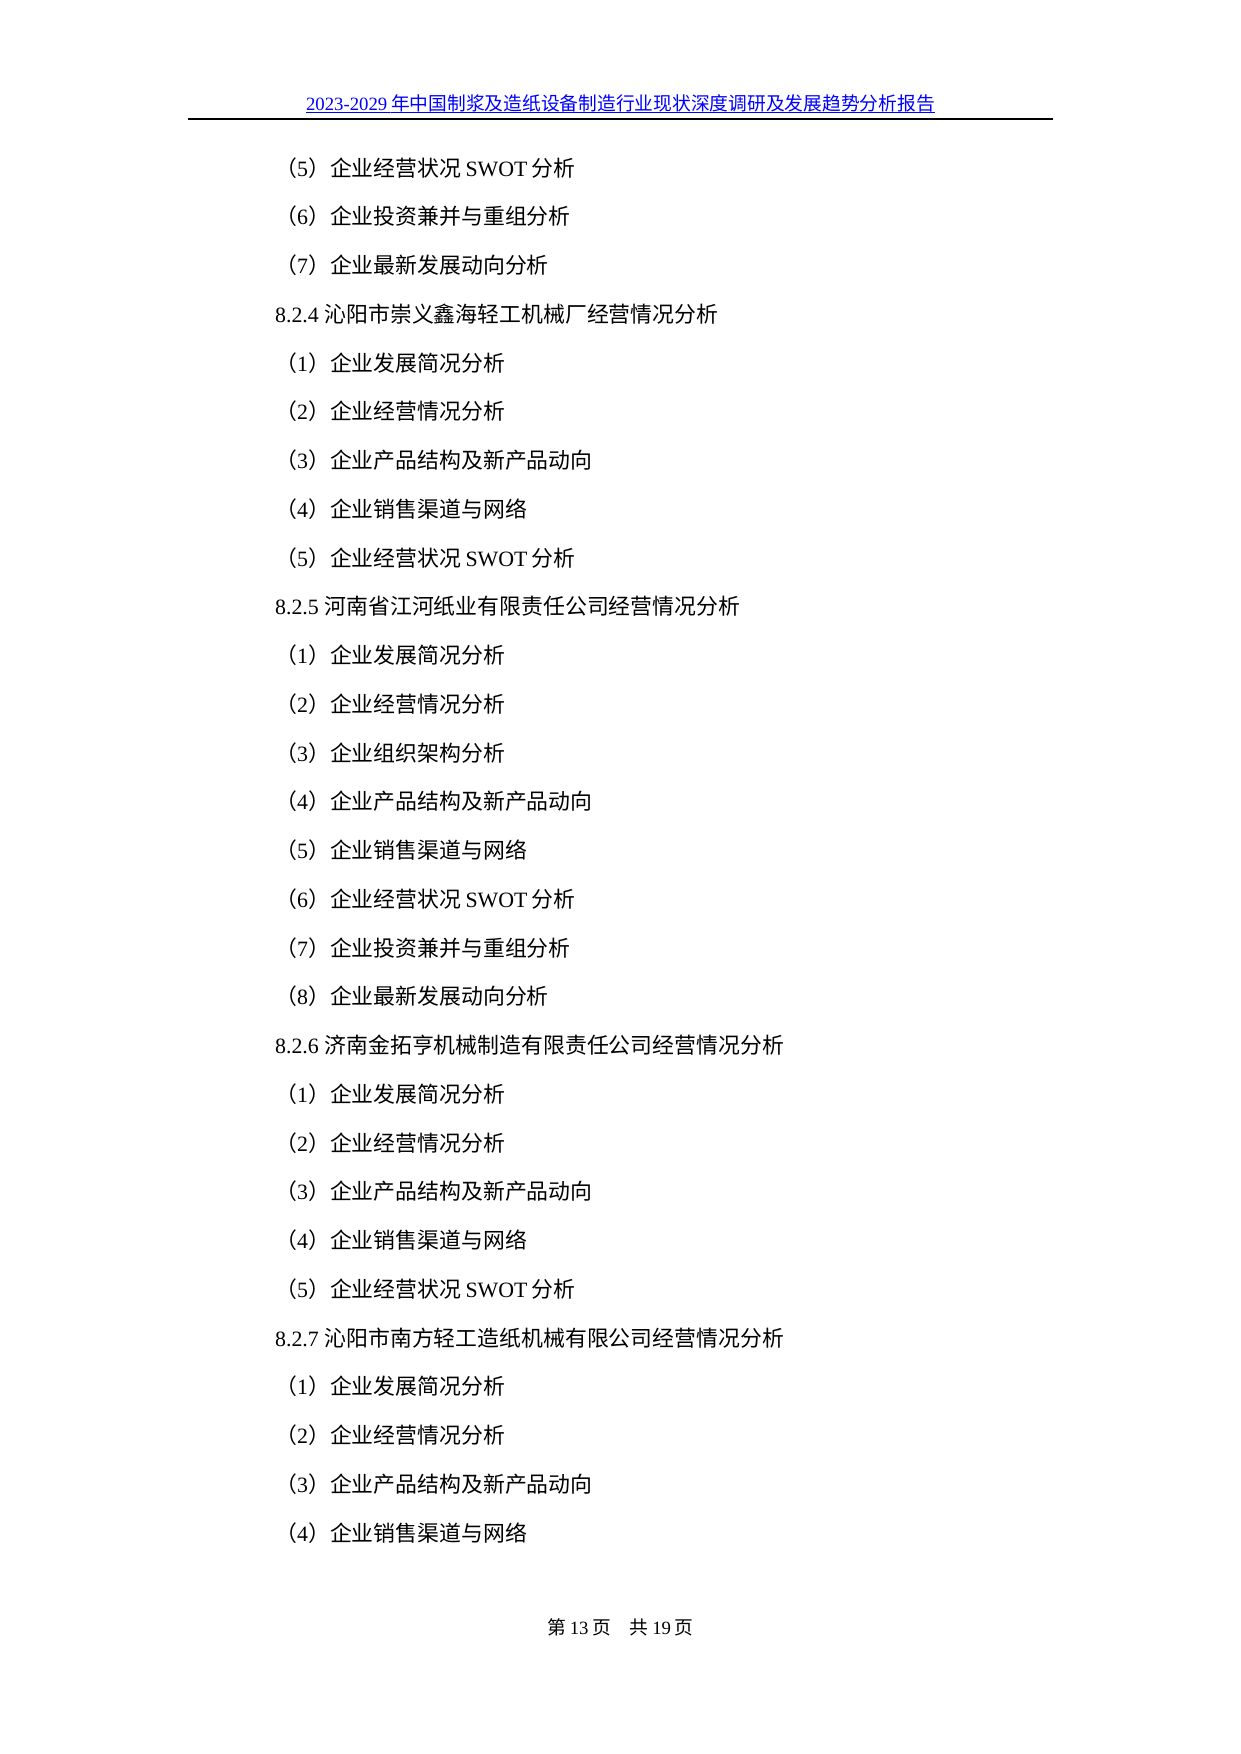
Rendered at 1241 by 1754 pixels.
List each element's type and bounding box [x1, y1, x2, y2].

text [187, 150, 1053, 1548]
